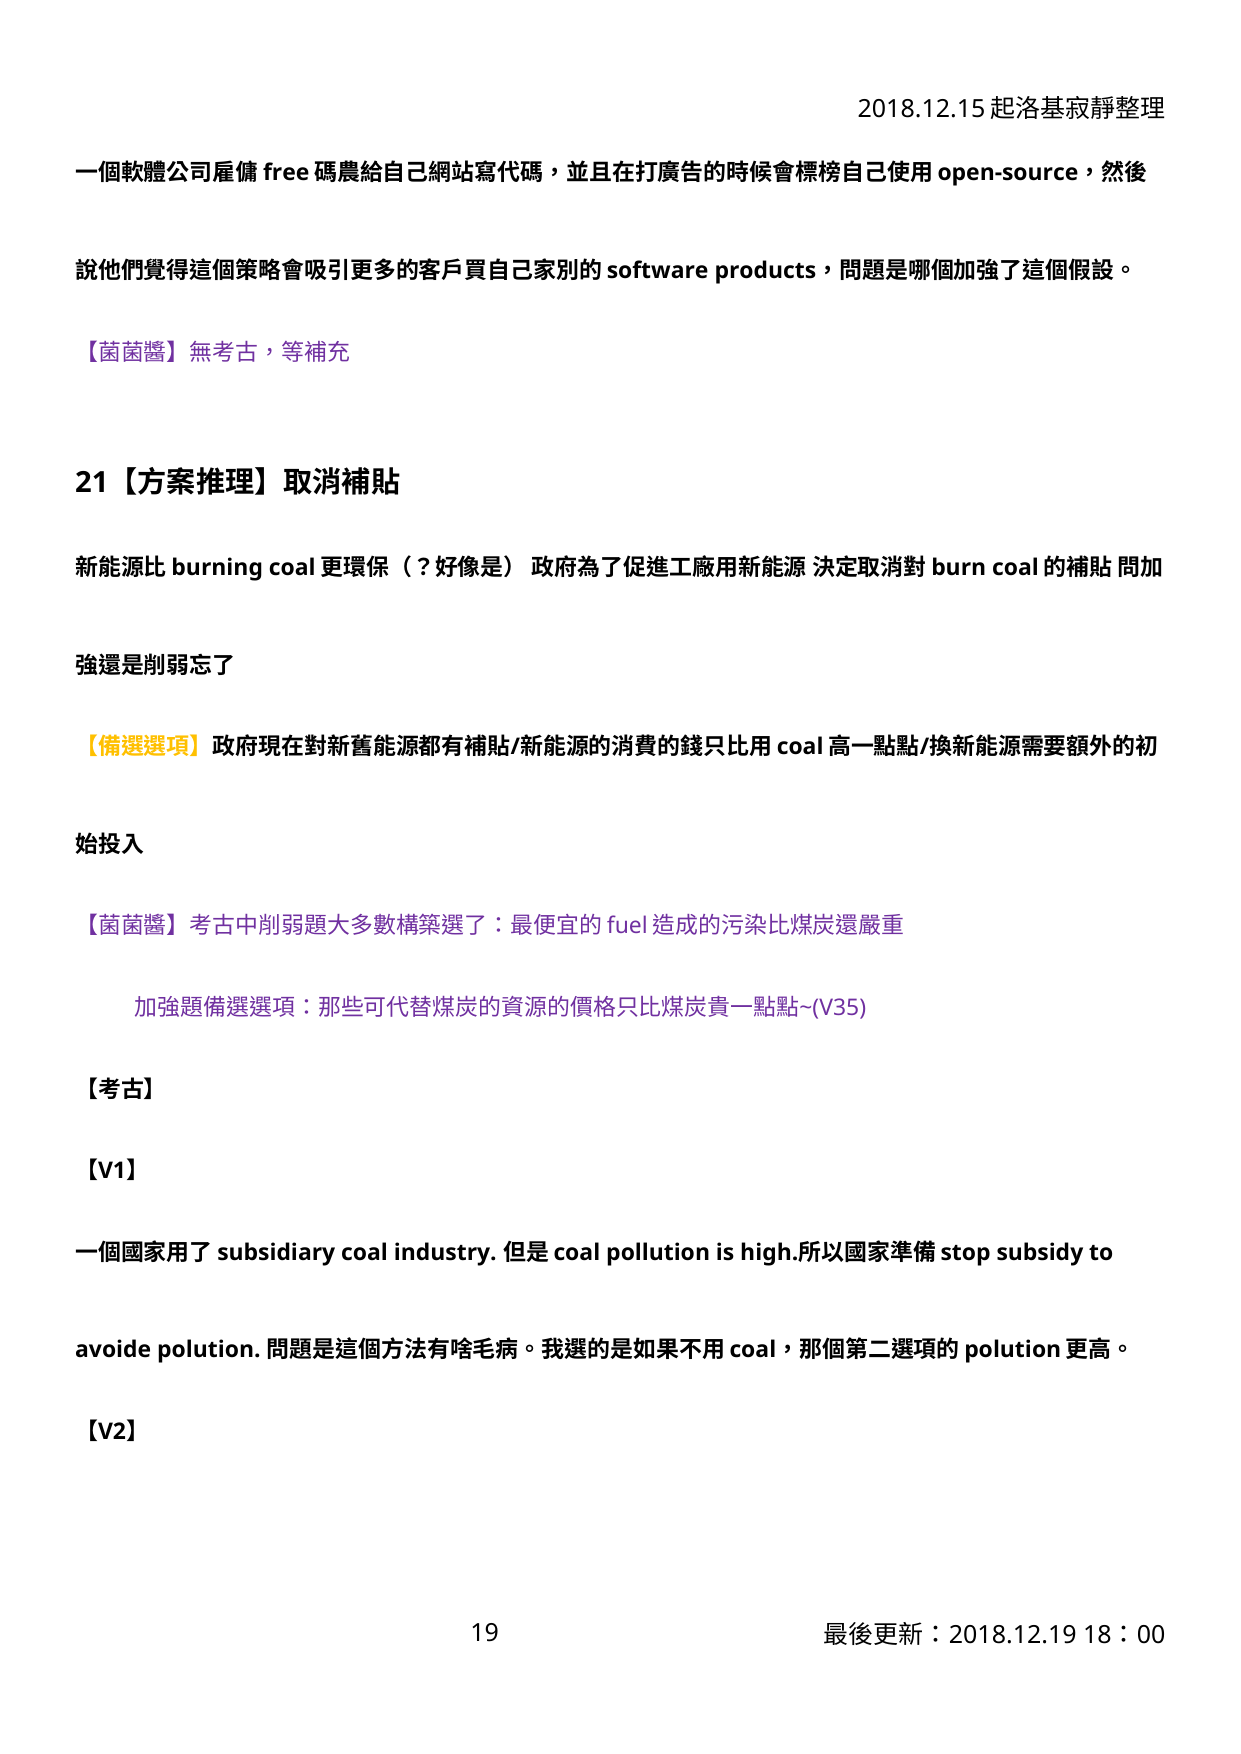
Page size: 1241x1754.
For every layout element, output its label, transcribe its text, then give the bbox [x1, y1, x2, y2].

text 【備選選項】政府現在對新舊能源都有補貼/新能源的消費的錢只比用coal高一點點/換新能源需要額外的初始投入 [75, 712, 1165, 875]
text 加強題備選選項：那些可代替煤炭的資源的價格只比煤炭貴一點點~(V35) [75, 973, 1165, 1038]
text 21【方案推理】取消補貼 [75, 447, 1165, 512]
text 一個國家用了subsidiary coal industry. 但是coal pollution is high.所以國家準備stop subsidy to avoide polution. 問題是這個方法有啥毛病。我選的是如果不用coal，那個第二選項的polution更高。 [75, 1218, 1165, 1381]
text 【V1】 [75, 1136, 1165, 1201]
text 一個軟體公司雇傭free碼農給自己網站寫代碼，並且在打廣告的時候會標榜自己使用open-source，然後說他們覺得這個策略會吸引更多的客戶買自己家別的software products，問題是哪個加強了這個假設。 [75, 138, 1165, 301]
text 【V2】 [75, 1397, 1165, 1462]
text 【考古】 [75, 1055, 1165, 1120]
text 新能源比burning coal更環保（？好像是） 政府為了促進工廠用新能源 決定取消對burn coal的補貼 問加強還是削弱忘了 [75, 533, 1165, 696]
text 【菌菌醬】無考古，等補充 [75, 317, 1165, 382]
text 【菌菌醬】考古中削弱題大多數構築選了：最便宜的fuel造成的污染比煤炭還嚴重 [75, 891, 1165, 956]
